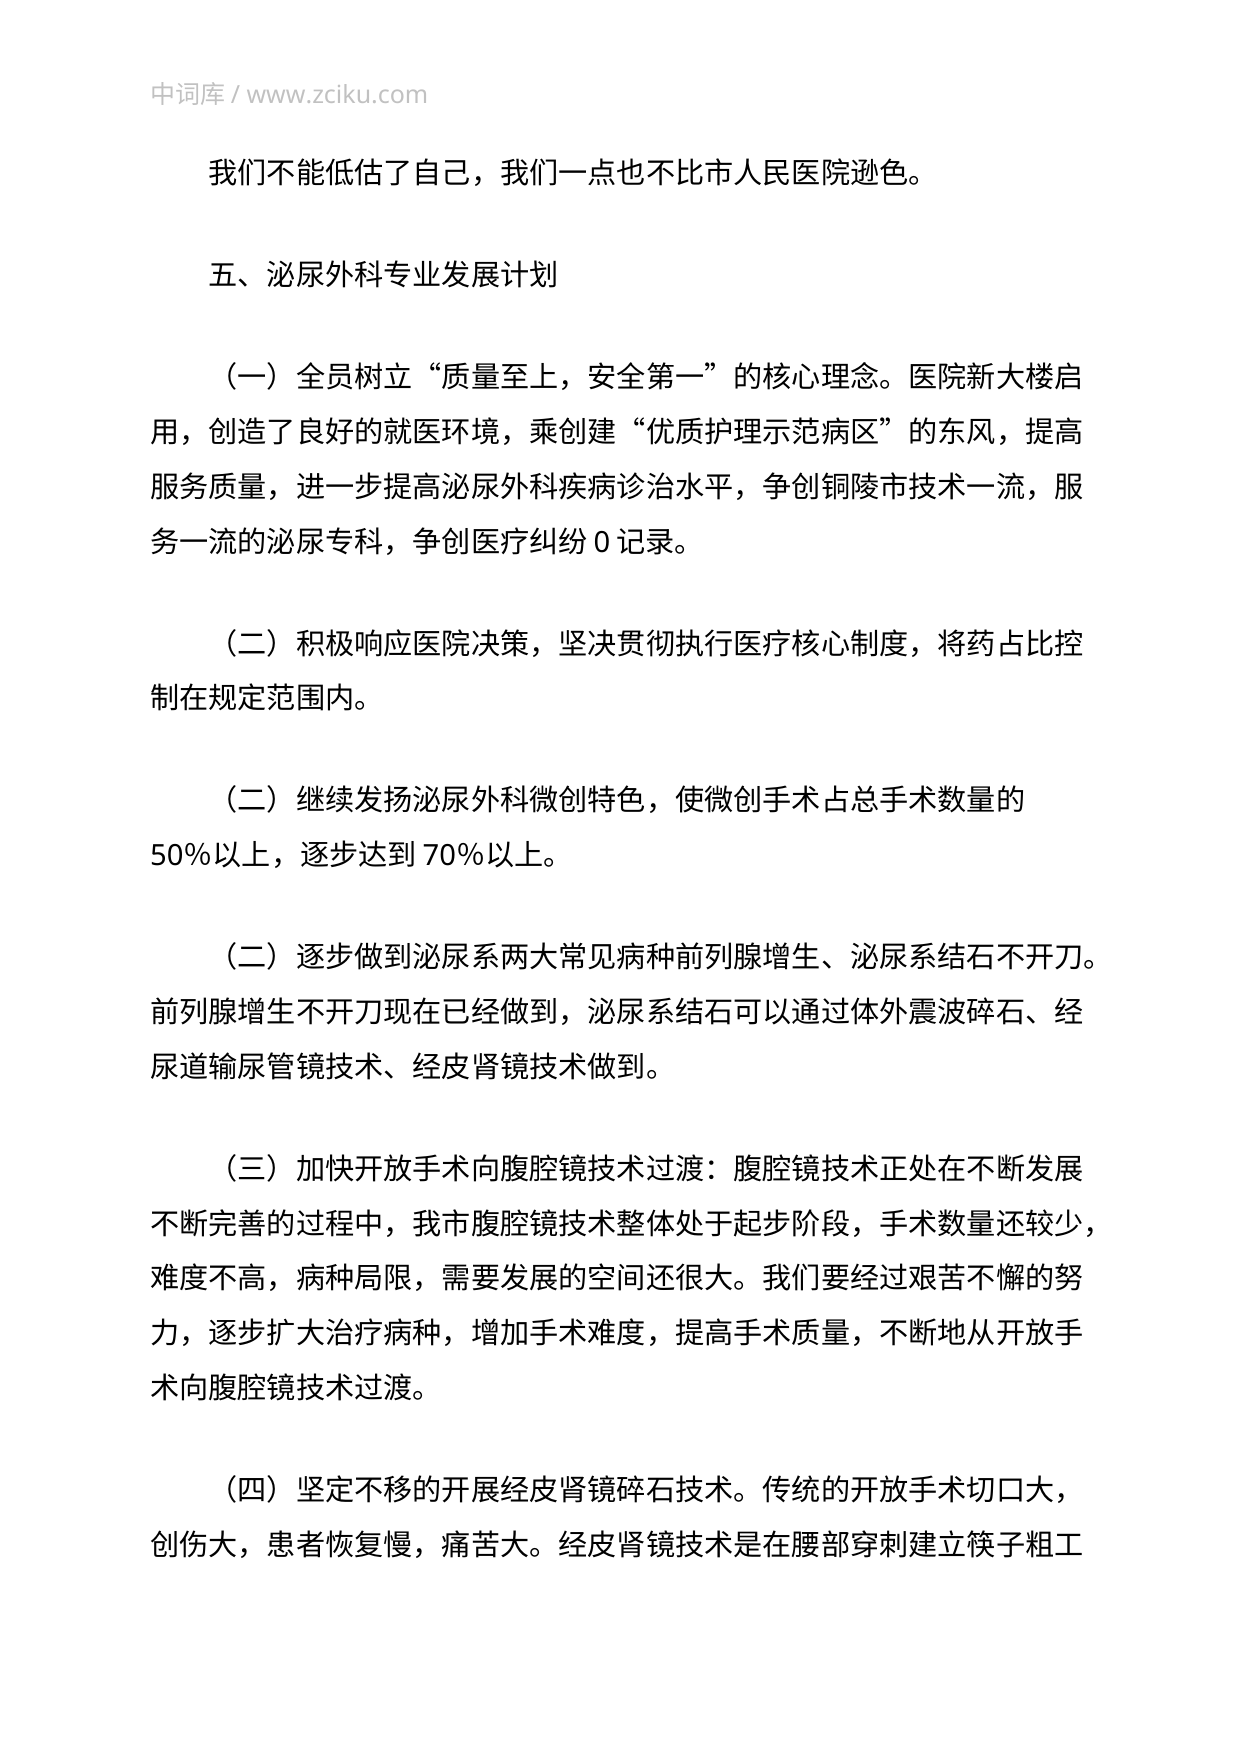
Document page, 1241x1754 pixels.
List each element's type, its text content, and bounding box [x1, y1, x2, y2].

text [150, 1467, 1090, 1564]
text 五、泌尿外科专业发展计划 [150, 252, 1090, 294]
text 我们不能低估了自己，我们一点也不比市人民医院逊色。 [150, 150, 1090, 192]
text （二）逐步做到泌尿系两大常见病种前列腺增生、泌尿系结石不开刀。前列腺增生不开刀现在已经做到，泌尿系结石可以通过体外震波碎石、经尿道输尿管镜技术、经皮肾镜技术做到。 [150, 934, 1090, 1086]
text （二）积极响应医院决策，坚决贯彻执行医疗核心制度，将药占比控制在规定范围内。 [150, 620, 1090, 717]
text （二）继续发扬泌尿外科微创特色，使微创手术占总手术数量的50％以上，逐步达到70％以上。 [150, 777, 1090, 874]
text （三）加快开放手术向腹腔镜技术过渡：腹腔镜技术正处在不断发展不断完善的过程中，我市腹腔镜技术整体处于起步阶段，手术数量还较少，难度不高，病种局限，需要发展的空间还很大。我们要经过艰苦不懈的努力，逐步扩大治疗病种，增加手术难度，提高手术质量，不断地从开放手术向腹腔镜技术过渡。 [150, 1145, 1090, 1407]
text （一）全员树立“质量至上，安全第一”的核心理念。医院新大楼启用，创造了良好的就医环境，乘创建“优质护理示范病区”的东风，提高服务质量，进一步提高泌尿外科疾病诊治水平，争创铜陵市技术一流，服务一流的泌尿专科，争创医疗纠纷0记录。 [150, 353, 1090, 561]
